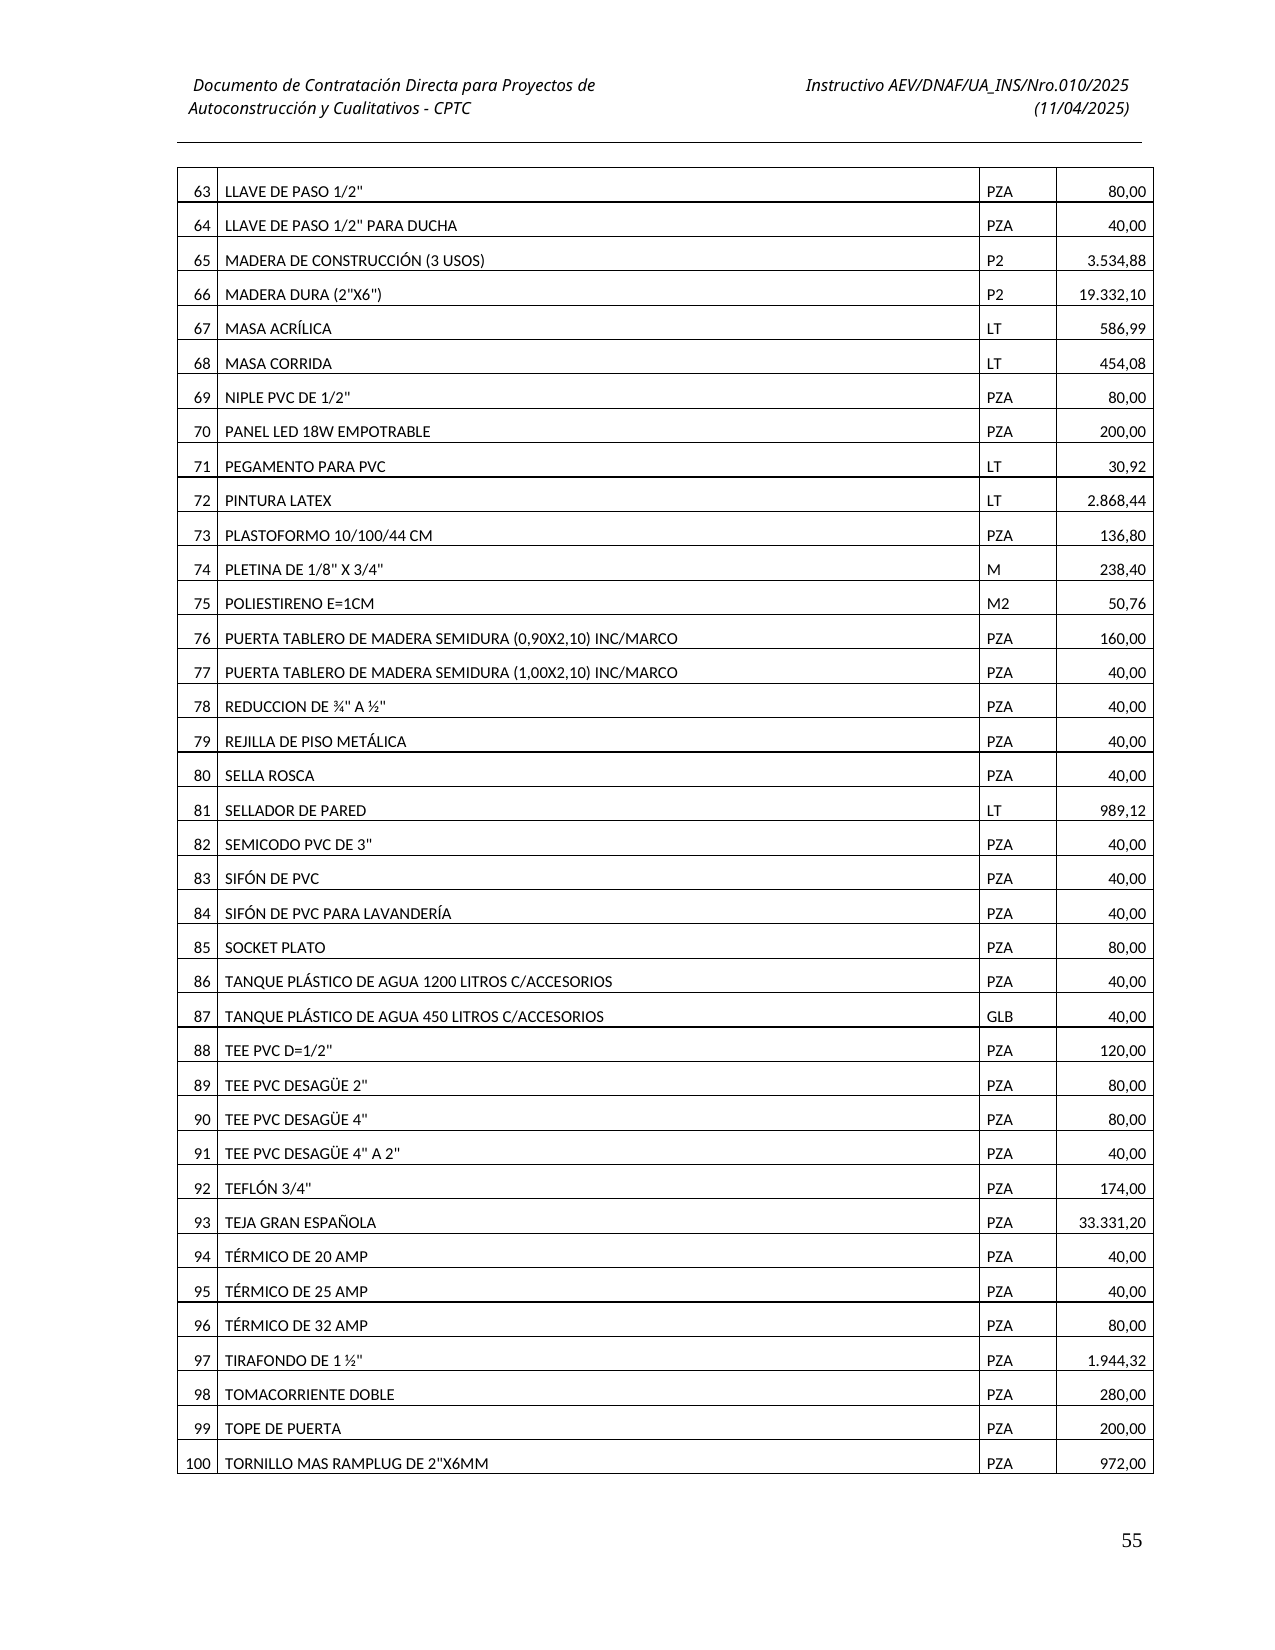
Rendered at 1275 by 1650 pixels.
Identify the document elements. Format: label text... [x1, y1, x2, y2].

table_cell 40,00 [1057, 856, 1153, 889]
table_cell 200,00 [1057, 1406, 1153, 1439]
table_cell 454,08 [1057, 340, 1153, 373]
table_cell PZA [980, 1028, 1056, 1061]
table_cell PINTURA LATEX [218, 478, 979, 511]
table_cell 94 [178, 1234, 217, 1267]
table_cell PZA [980, 753, 1056, 786]
table_cell PZA [980, 1131, 1056, 1164]
table_cell 78 [178, 684, 217, 717]
table_cell SIFÓN DE PVC [218, 856, 979, 889]
table_cell 84 [178, 890, 217, 923]
table_cell 972,00 [1057, 1440, 1153, 1473]
table_cell 989,12 [1057, 787, 1153, 820]
table_cell TÉRMICO DE 20 AMP [218, 1234, 979, 1267]
table_cell 40,00 [1057, 649, 1153, 683]
table_cell 80,00 [1057, 924, 1153, 958]
table_cell 200,00 [1057, 409, 1153, 442]
table_cell 91 [178, 1131, 217, 1164]
table_cell PZA [980, 203, 1056, 236]
table_cell PANEL LED 18W EMPOTRABLE [218, 409, 979, 442]
table_cell 80 [178, 753, 217, 786]
table_cell SIFÓN DE PVC PARA LAVANDERÍA [218, 890, 979, 923]
table_cell MASA ACRÍLICA [218, 306, 979, 339]
table_cell 82 [178, 821, 217, 854]
table_cell 80,00 [1057, 168, 1153, 201]
table_cell GLB [980, 993, 1056, 1026]
table_cell 3.534,88 [1057, 237, 1153, 270]
table_cell PZA [980, 374, 1056, 408]
table_cell 50,76 [1057, 581, 1153, 614]
table_cell 75 [178, 581, 217, 614]
table_cell 71 [178, 443, 217, 476]
table_cell LT [980, 478, 1056, 511]
table_cell TORNILLO MAS RAMPLUG DE 2"X6MM [218, 1440, 979, 1473]
table_cell 76 [178, 615, 217, 648]
table_cell PZA [980, 821, 1056, 854]
table_cell TEE PVC DESAGÜE 4" A 2" [218, 1131, 979, 1164]
table_cell 1.944,32 [1057, 1337, 1153, 1370]
table_cell PLASTOFORMO 10/100/44 CM [218, 512, 979, 545]
table_cell M [980, 546, 1056, 579]
table_cell P2 [980, 237, 1056, 270]
table_cell M2 [980, 581, 1056, 614]
table_cell TEE PVC DESAGÜE 2" [218, 1062, 979, 1095]
table_cell 33.331,20 [1057, 1199, 1153, 1233]
table_cell 40,00 [1057, 821, 1153, 854]
table_cell MADERA DE CONSTRUCCIÓN (3 USOS) [218, 237, 979, 270]
table_cell LLAVE DE PASO 1/2" PARA DUCHA [218, 203, 979, 236]
table_cell 96 [178, 1303, 217, 1336]
table_cell SOCKET PLATO [218, 924, 979, 958]
table_cell 74 [178, 546, 217, 579]
table_cell PZA [980, 1165, 1056, 1198]
table_cell 86 [178, 959, 217, 992]
table_cell PZA [980, 718, 1056, 751]
table_cell SELLADOR DE PARED [218, 787, 979, 820]
table_cell 67 [178, 306, 217, 339]
table_cell 80,00 [1057, 1062, 1153, 1095]
table_cell 87 [178, 993, 217, 1026]
table_cell TANQUE PLÁSTICO DE AGUA 1200 LITROS C/ACCESORIOS [218, 959, 979, 992]
table_cell LT [980, 443, 1056, 476]
table_cell SEMICODO PVC DE 3" [218, 821, 979, 854]
table_cell SELLA ROSCA [218, 753, 979, 786]
table_cell TEE PVC DESAGÜE 4" [218, 1096, 979, 1129]
table_cell PZA [980, 856, 1056, 889]
table_cell PZA [980, 1406, 1056, 1439]
table_cell 80,00 [1057, 1096, 1153, 1129]
table_cell PZA [980, 615, 1056, 648]
table_cell 586,99 [1057, 306, 1153, 339]
table_cell 174,00 [1057, 1165, 1153, 1198]
table_cell PZA [980, 1337, 1056, 1370]
table_cell 100 [178, 1440, 217, 1473]
table_cell 81 [178, 787, 217, 820]
table_cell 88 [178, 1028, 217, 1061]
table_cell PZA [980, 1371, 1056, 1404]
table_cell 77 [178, 649, 217, 683]
table_cell PZA [980, 1440, 1056, 1473]
table_cell 65 [178, 237, 217, 270]
table_cell PLETINA DE 1/8" X 3/4" [218, 546, 979, 579]
table_cell 280,00 [1057, 1371, 1153, 1404]
table_cell PZA [980, 890, 1056, 923]
table_cell PZA [980, 1199, 1056, 1233]
table_cell PZA [980, 1096, 1056, 1129]
table_cell 72 [178, 478, 217, 511]
table_cell 40,00 [1057, 1268, 1153, 1301]
table_cell PUERTA TABLERO DE MADERA SEMIDURA (0,90X2,10) INC/MARCO [218, 615, 979, 648]
table_cell 68 [178, 340, 217, 373]
table_cell 73 [178, 512, 217, 545]
table_cell PEGAMENTO PARA PVC [218, 443, 979, 476]
table_cell POLIESTIRENO E=1CM [218, 581, 979, 614]
table_cell TEJA GRAN ESPAÑOLA [218, 1199, 979, 1233]
table_cell PZA [980, 684, 1056, 717]
table_cell 92 [178, 1165, 217, 1198]
table_cell 238,40 [1057, 546, 1153, 579]
table_cell PZA [980, 168, 1056, 201]
table_cell PZA [980, 1303, 1056, 1336]
table_cell 40,00 [1057, 993, 1153, 1026]
table_cell PZA [980, 959, 1056, 992]
table_cell PZA [980, 409, 1056, 442]
table_cell PZA [980, 1268, 1056, 1301]
table_cell TEE PVC D=1/2" [218, 1028, 979, 1061]
table_cell 80,00 [1057, 1303, 1153, 1336]
table_cell 83 [178, 856, 217, 889]
table_cell 70 [178, 409, 217, 442]
table_cell 85 [178, 924, 217, 958]
table_cell PZA [980, 649, 1056, 683]
table_cell MADERA DURA (2"X6") [218, 271, 979, 304]
table_cell 97 [178, 1337, 217, 1370]
table_cell 93 [178, 1199, 217, 1233]
table_cell 40,00 [1057, 684, 1153, 717]
table_cell PZA [980, 1234, 1056, 1267]
table_cell 40,00 [1057, 959, 1153, 992]
table_cell LT [980, 787, 1056, 820]
table_cell 40,00 [1057, 1131, 1153, 1164]
table_cell TÉRMICO DE 32 AMP [218, 1303, 979, 1336]
table_cell 30,92 [1057, 443, 1153, 476]
table_cell 99 [178, 1406, 217, 1439]
table_cell P2 [980, 271, 1056, 304]
table_cell 40,00 [1057, 1234, 1153, 1267]
table_cell 66 [178, 271, 217, 304]
table_cell 136,80 [1057, 512, 1153, 545]
table_cell TOPE DE PUERTA [218, 1406, 979, 1439]
table_cell LT [980, 340, 1056, 373]
table_cell PZA [980, 512, 1056, 545]
table_cell NIPLE PVC DE 1/2" [218, 374, 979, 408]
table_cell PZA [980, 1062, 1056, 1095]
table_cell REJILLA DE PISO METÁLICA [218, 718, 979, 751]
table_cell 2.868,44 [1057, 478, 1153, 511]
table_cell 160,00 [1057, 615, 1153, 648]
table_cell TÉRMICO DE 25 AMP [218, 1268, 979, 1301]
table_cell TIRAFONDO DE 1 ½" [218, 1337, 979, 1370]
table_cell 80,00 [1057, 374, 1153, 408]
table_cell 89 [178, 1062, 217, 1095]
table_cell REDUCCION DE ¾" A ½" [218, 684, 979, 717]
table_cell 40,00 [1057, 753, 1153, 786]
table_cell 95 [178, 1268, 217, 1301]
table_cell PUERTA TABLERO DE MADERA SEMIDURA (1,00X2,10) INC/MARCO [218, 649, 979, 683]
table_cell 90 [178, 1096, 217, 1129]
table_cell 63 [178, 168, 217, 201]
table_cell 120,00 [1057, 1028, 1153, 1061]
table_cell 69 [178, 374, 217, 408]
table_cell LT [980, 306, 1056, 339]
table_cell 79 [178, 718, 217, 751]
table_cell PZA [980, 924, 1056, 958]
table_cell 40,00 [1057, 203, 1153, 236]
table_cell 40,00 [1057, 718, 1153, 751]
table_cell MASA CORRIDA [218, 340, 979, 373]
table_cell 98 [178, 1371, 217, 1404]
table_cell 19.332,10 [1057, 271, 1153, 304]
table_cell TOMACORRIENTE DOBLE [218, 1371, 979, 1404]
table_cell TANQUE PLÁSTICO DE AGUA 450 LITROS C/ACCESORIOS [218, 993, 979, 1026]
table_cell LLAVE DE PASO 1/2" [218, 168, 979, 201]
table_cell 40,00 [1057, 890, 1153, 923]
table_cell 64 [178, 203, 217, 236]
table_cell TEFLÓN 3/4" [218, 1165, 979, 1198]
